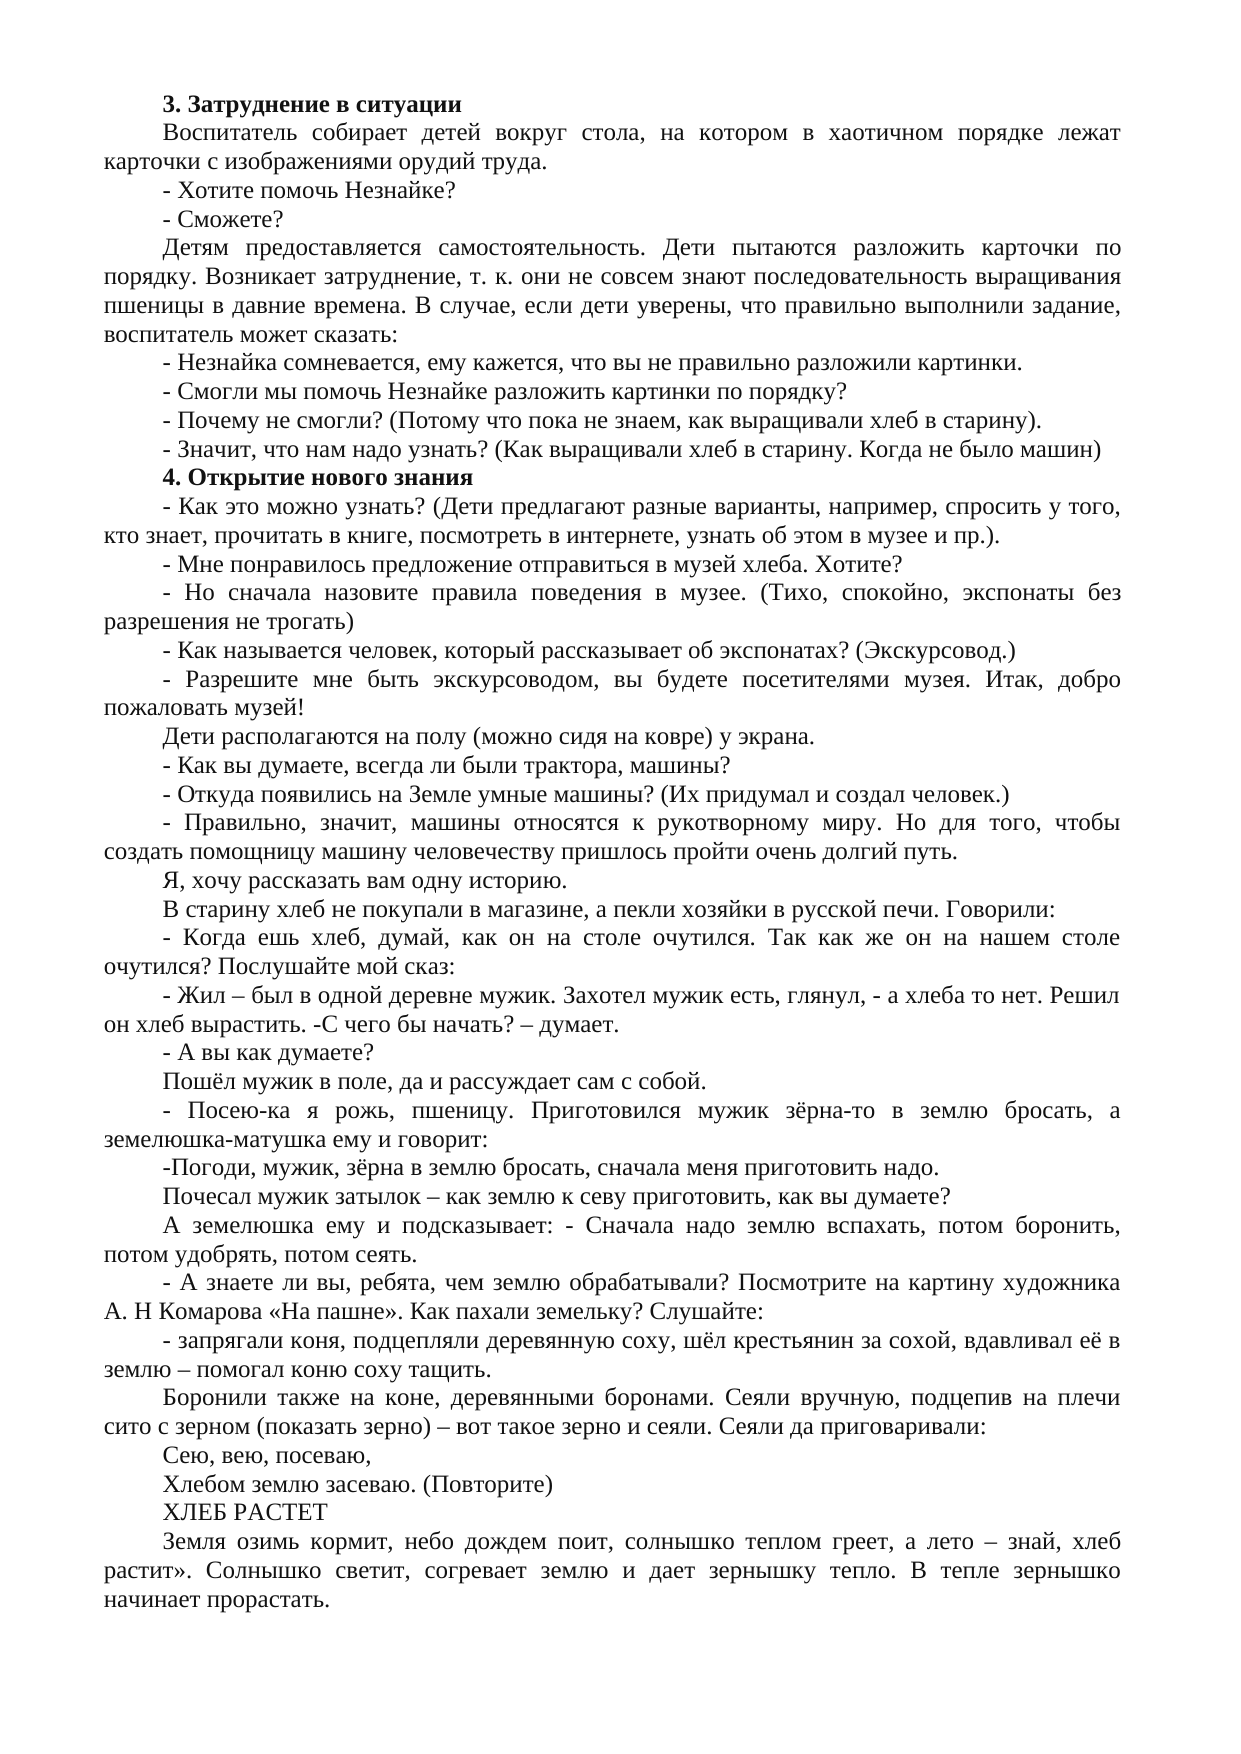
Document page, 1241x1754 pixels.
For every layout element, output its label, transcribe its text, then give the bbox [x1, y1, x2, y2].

text - Как называется человек, который рассказывает об экспонатах? (Экскурсовод.) [103, 635, 1122, 664]
text Земля озимь кормит, небо дождем поит, солнышко теплом греет, а лето – знай, хлеб растит». Солнышко светит, согревает землю и дает зернышку тепло. В тепле зернышко начинает прорастать. [103, 1526, 1122, 1612]
text 4. Открытие нового знания [103, 462, 1122, 491]
text Почесал мужик затылок – как землю к севу приготовить, как вы думаете? [103, 1181, 1122, 1210]
text - Смогли мы помочь Незнайке разложить картинки по порядку? [103, 376, 1122, 405]
text - запрягали коня, подцепляли деревянную соху, шёл крестьянин за сохой, вдавливал её в землю – помогал коню соху тащить. [103, 1325, 1122, 1382]
text Я, хочу рассказать вам одну историю. [103, 865, 1122, 894]
text ХЛЕБ РАСТЕТ [103, 1497, 1122, 1526]
text - Незнайка сомневается, ему кажется, что вы не правильно разложили картинки. [103, 347, 1122, 376]
text Детям предоставляется самостоятельность. Дети пытаются разложить карточки по порядку. Возникает затруднение, т. к. они не совсем знают последовательность выращивания пшеницы в давние времена. В случае, если дети уверены, что правильно выполнили задание, воспитатель может сказать: [103, 232, 1122, 347]
text - Но сначала назовите правила поведения в музее. (Тихо, спокойно, экспонаты без разрешения не трогать) [103, 577, 1122, 635]
text - Жил – был в одной деревне мужик. Захотел мужик есть, глянул, - а хлеба то нет. Решил он хлеб вырастить. -С чего бы начать? – думает. [103, 980, 1122, 1037]
text - Разрешите мне быть экскурсоводом, вы будете посетителями музея. Итак, добро пожаловать музей! [103, 664, 1122, 721]
text - Посею-ка я рожь, пшеницу. Приготовился мужик зёрна-то в землю бросать, а земелюшка-матушка ему и говорит: [103, 1095, 1122, 1152]
text Пошёл мужик в поле, да и рассуждает сам с собой. [103, 1066, 1122, 1095]
text Боронили также на коне, деревянными боронами. Сеяли вручную, подцепив на плечи сито с зерном (показать зерно) – вот такое зерно и сеяли. Сеяли да приговаривали: [103, 1382, 1122, 1440]
text - Сможете? [103, 204, 1122, 232]
text - Почему не смогли? (Потому что пока не знаем, как выращивали хлеб в старину). [103, 405, 1122, 434]
text - Как это можно узнать? (Дети предлагают разные варианты, например, спросить у того, кто знает, прочитать в книге, посмотреть в интернете, узнать об этом в музее и пр.). [103, 491, 1122, 549]
text -Погоди, мужик, зёрна в землю бросать, сначала меня приготовить надо. [103, 1152, 1122, 1181]
text Хлебом землю засеваю. (Повторите) [103, 1469, 1122, 1497]
text - Хотите помочь Незнайке? [103, 175, 1122, 204]
text В старину хлеб не покупали в магазине, а пекли хозяйки в русской печи. Говорили: [103, 894, 1122, 922]
text - Правильно, значит, машины относятся к рукотворному миру. Но для того, чтобы создать помощницу машину человечеству пришлось пройти очень долгий путь. [103, 807, 1122, 865]
text - Значит, что нам надо узнать? (Как выращивали хлеб в старину. Когда не было машин) [103, 434, 1122, 462]
text Сею, вею, посеваю, [103, 1440, 1122, 1469]
text - А вы как думаете? [103, 1037, 1122, 1066]
text 3. Затруднение в ситуации [103, 89, 1122, 117]
text Дети располагаются на полу (можно сидя на ковре) у экрана. [103, 721, 1122, 750]
text Воспитатель собирает детей вокруг стола, на котором в хаотичном порядке лежат карточки с изображениями орудий труда. [103, 117, 1122, 175]
text - Когда ешь хлеб, думай, как он на столе очутился. Так как же он на нашем столе очутился? Послушайте мой сказ: [103, 922, 1122, 980]
text А земелюшка ему и подсказывает: - Сначала надо землю вспахать, потом боронить, потом удобрять, потом сеять. [103, 1210, 1122, 1267]
text - А знаете ли вы, ребята, чем землю обрабатывали? Посмотрите на картину художника А. Н Комарова «На пашне». Как пахали земельку? Слушайте: [103, 1267, 1122, 1325]
text - Мне понравилось предложение отправиться в музей хлеба. Хотите? [103, 549, 1122, 577]
text - Как вы думаете, всегда ли были трактора, машины? [103, 750, 1122, 779]
text - Откуда появились на Земле умные машины? (Их придумал и создал человек.) [103, 779, 1122, 807]
